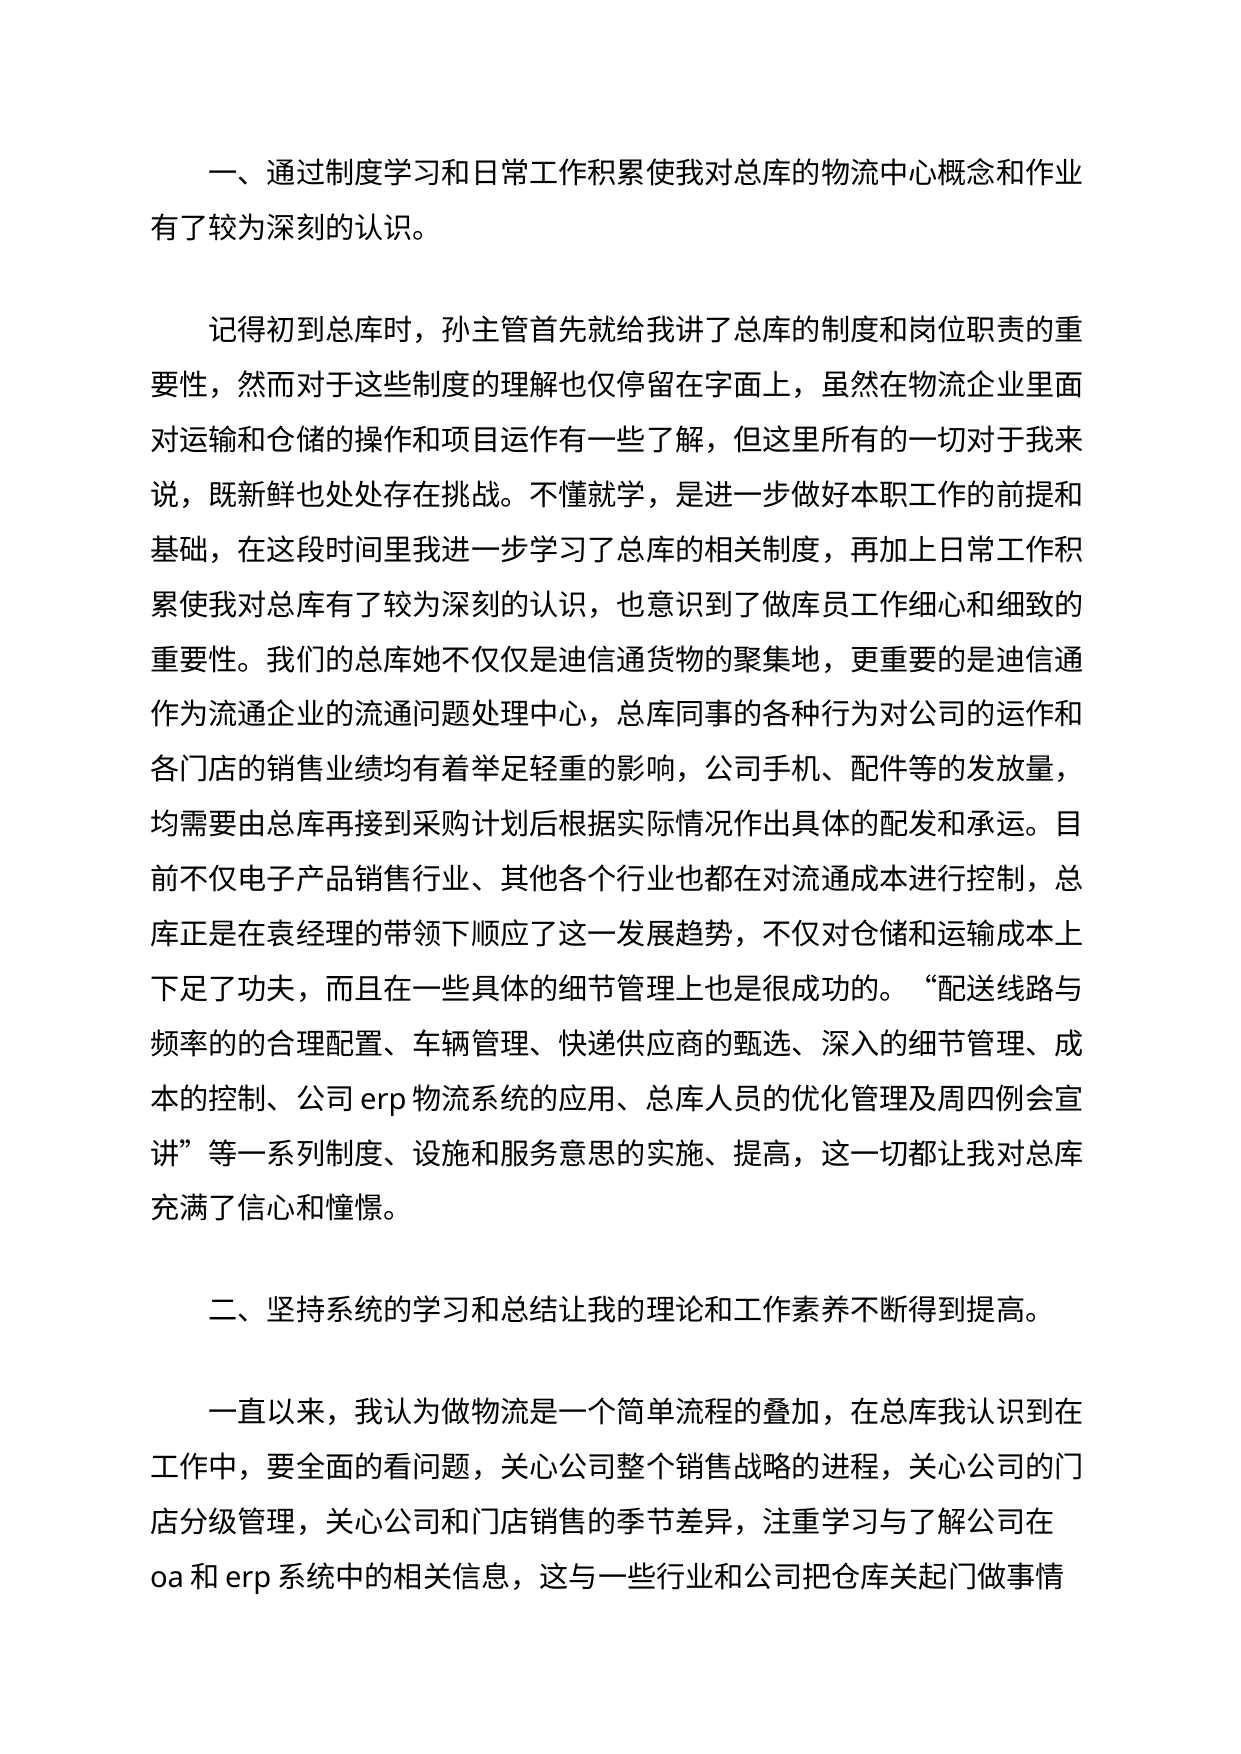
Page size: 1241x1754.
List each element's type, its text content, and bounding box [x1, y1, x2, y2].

text 二、坚持系统的学习和总结让我的理论和工作素养不断得到提高。 [150, 1287, 1090, 1329]
text 一、通过制度学习和日常工作积累使我对总库的物流中心概念和作业有了较为深刻的认识。 [150, 150, 1090, 247]
text 记得初到总库时，孙主管首先就给我讲了总库的制度和岗位职责的重要性，然而对于这些制度的理解也仅停留在字面上，虽然在物流企业里面对运输和仓储的操作和项目运作有一些了解，但这里所有的一切对于我来说，既新鲜也处处存在挑战。不懂就学，是进一步做好本职工作的前提和基础，在这段时间里我进一步学习了总库的相关制度，再加上日常工作积累使我对总库有了较为深刻的认识，也意识到了做库员工作细心和细致的重要性。我们的总库她不仅仅是迪信通货物的聚集地，更重要的是迪信通作为流通企业的流通问题处理中心，总库同事的各种行为对公司的运作和各门店的销售业绩均有着举足轻重的影响，公司手机、配件等的发放量，均需要由总库再接到采购计划后根据实际情况作出具体的配发和承运。目前不仅电子产品销售行业、其他各个行业也都在对流通成本进行控制，总库正是在袁经理的带领下顺应了这一发展趋势，不仅对仓储和运输成本上下足了功夫，而且在一些具体的细节管理上也是很成功的。“配送线路与频率的的合理配置、车辆管理、快递供应商的甄选、深入的细节管理、成本的控制、公司erp物流系统的应用、总库人员的优化管理及周四例会宣讲”等一系列制度、设施和服务意思的实施、提高，这一切都让我对总库充满了信心和憧憬。 [150, 307, 1090, 1227]
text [150, 1389, 1090, 1596]
